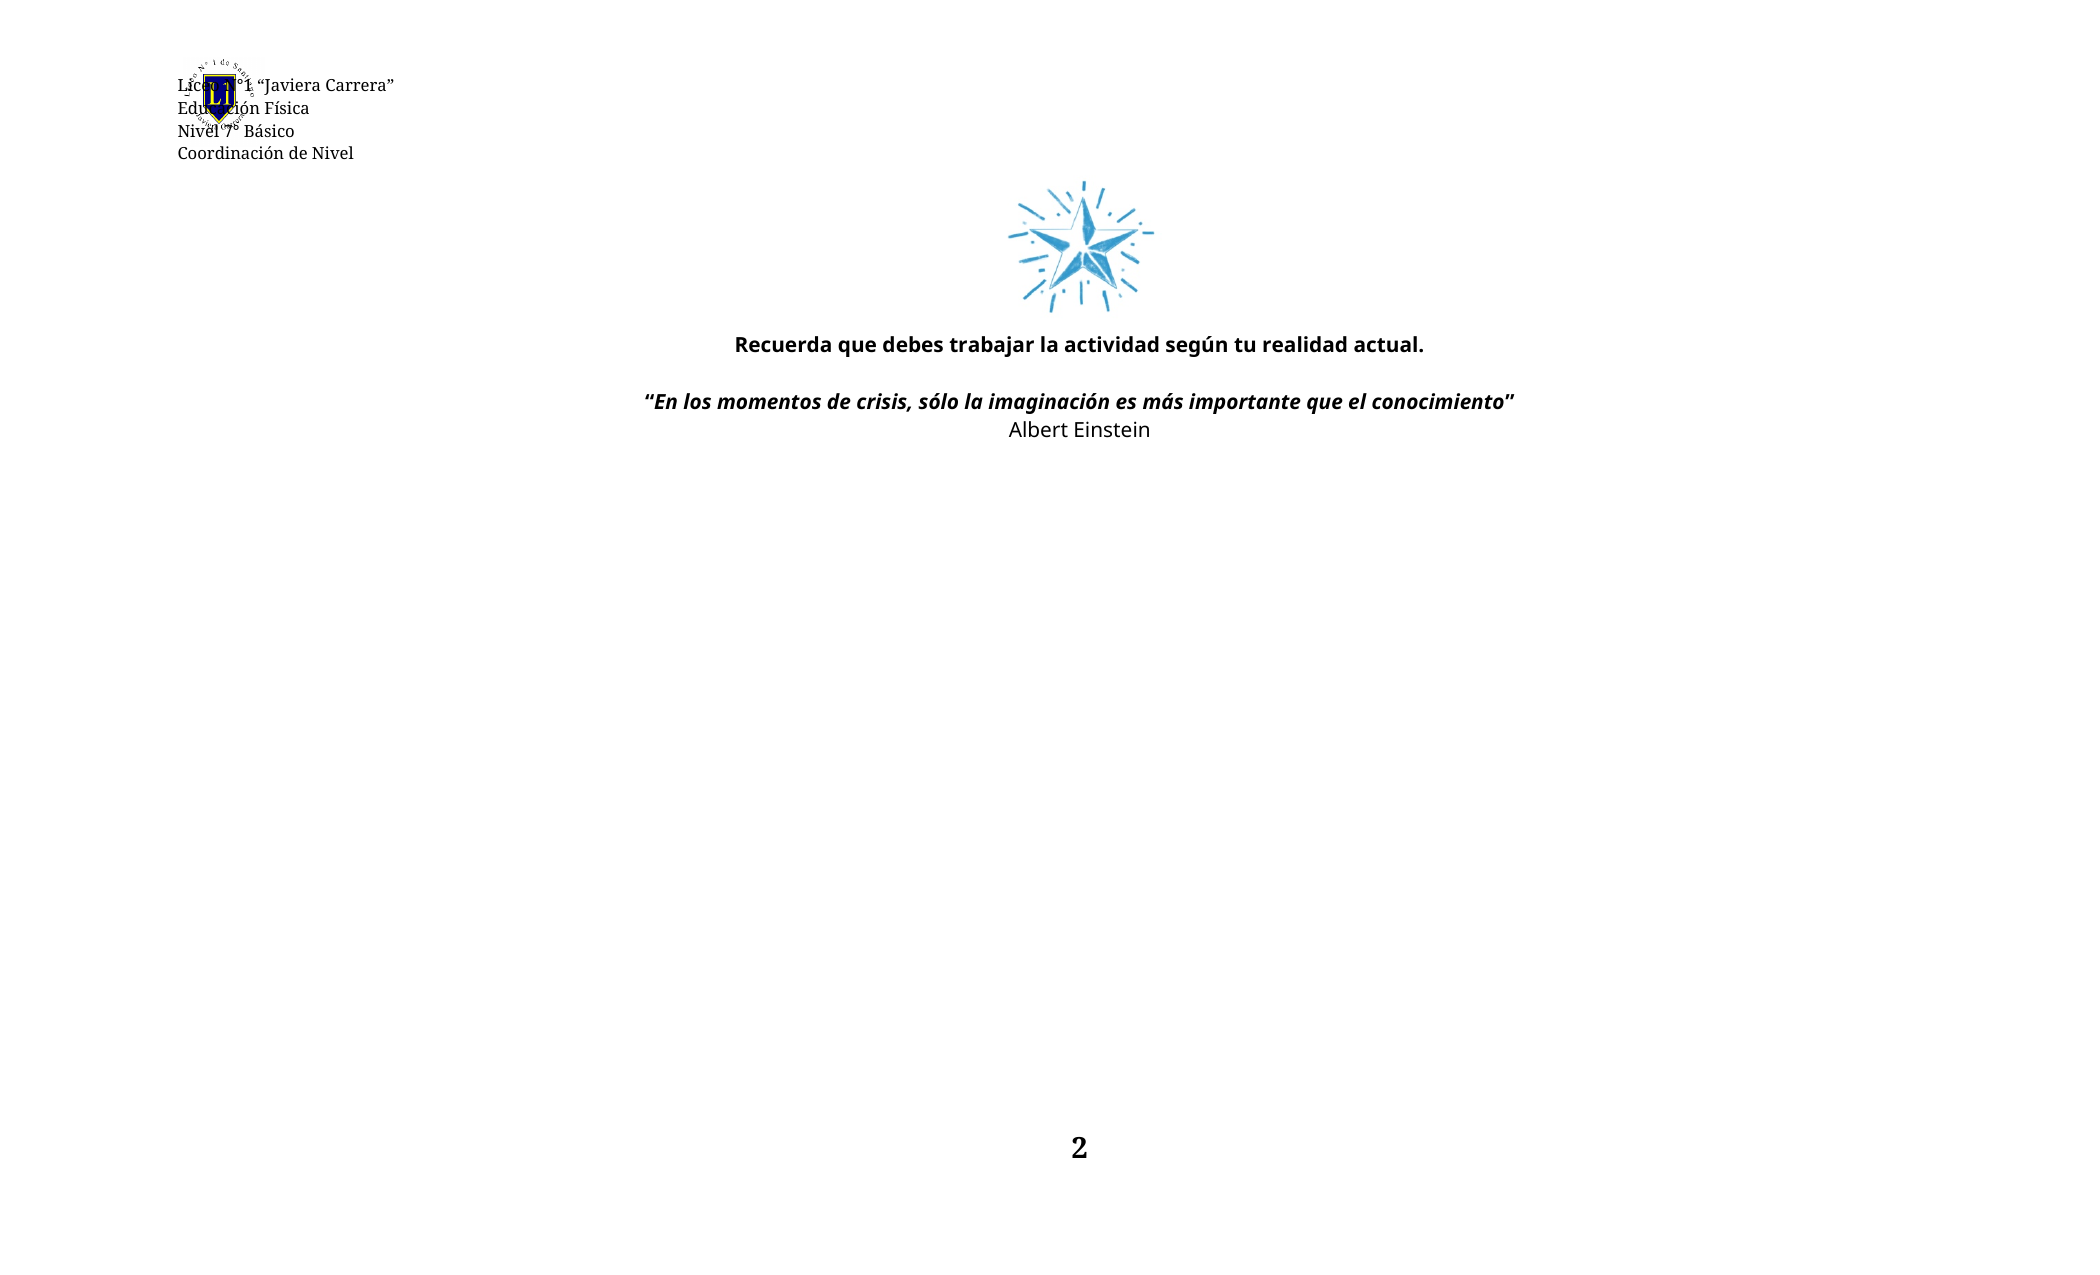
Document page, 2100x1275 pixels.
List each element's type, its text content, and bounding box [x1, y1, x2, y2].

picture [996, 164, 1163, 330]
text “En los momentos de crisis, sólo la imaginación es más importante que el conocimiento” [177, 387, 1982, 415]
picture [182, 57, 265, 147]
text Albert Einstein [177, 415, 1982, 444]
text Recuerda que debes trabajar la actividad según tu realidad actual. [177, 330, 1982, 358]
